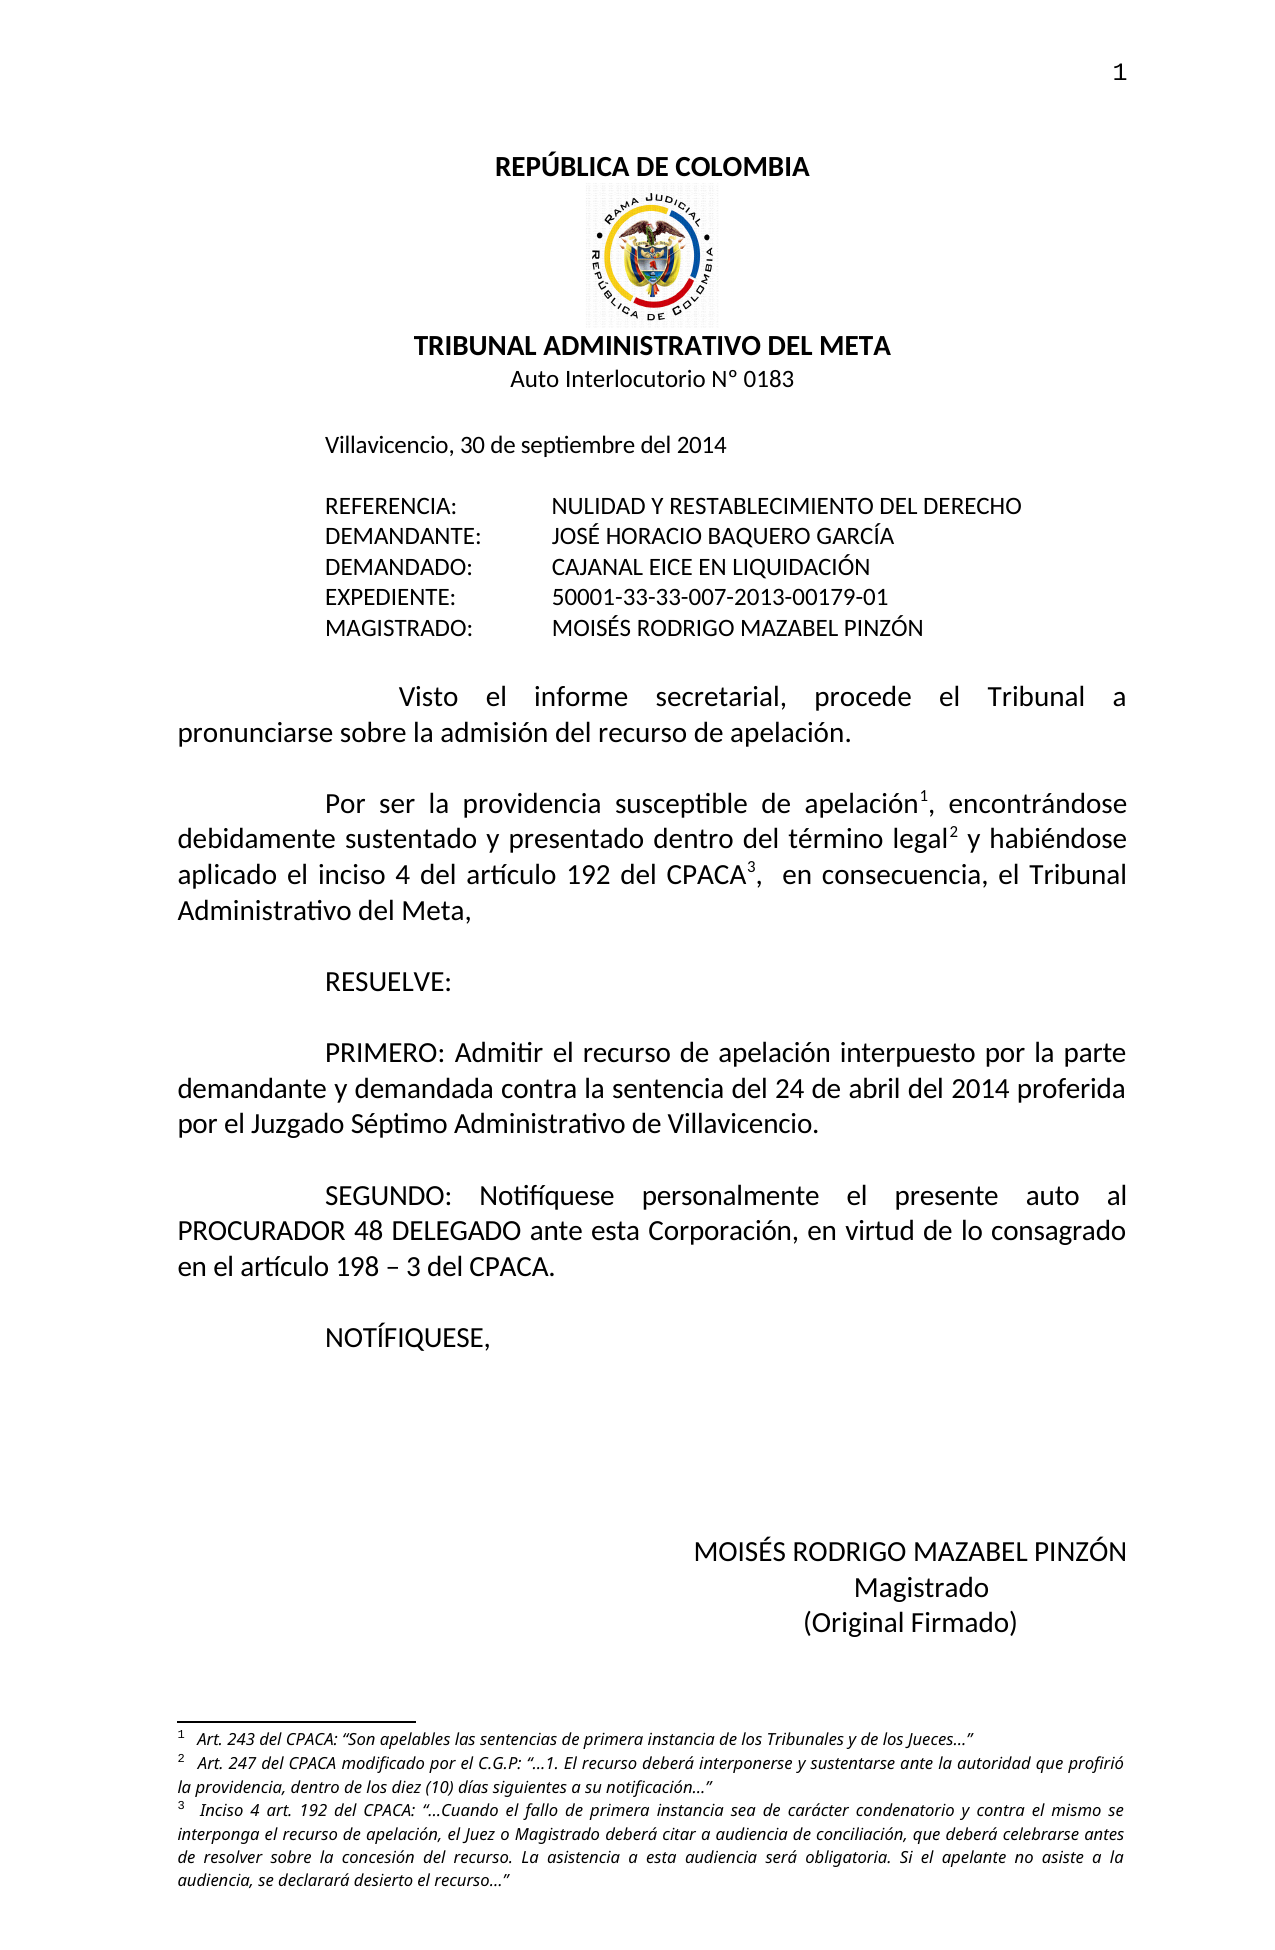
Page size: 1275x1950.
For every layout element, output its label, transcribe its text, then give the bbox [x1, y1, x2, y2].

text PRIMERO: Admitir el recurso de apelación interpuesto por la parte demandante y demandada contra la sentencia del 24 de abril del 2014 proferida por el Juzgado Séptimo Administrativo de Villavicencio. [177, 1034, 1127, 1141]
text Visto el informe secretarial, procede el Tribunal a pronunciarse sobre la admisión del recurso de apelación. [177, 678, 1127, 749]
text REPÚBLICA DE COLOMBIA [177, 148, 1127, 183]
text TRIBUNAL ADMINISTRATIVO DEL META [177, 327, 1127, 363]
text Magistrado [177, 1569, 1127, 1604]
text Auto Interlocutorio Nº 0183 [177, 363, 1127, 393]
text Villavicencio, 30 de septiembre del 2014 [177, 429, 1127, 459]
text NOTÍFIQUESE, [177, 1319, 1127, 1355]
text EXPEDIENTE: 50001-33-33-007-2013-00179-01 [325, 581, 1127, 612]
text MOISÉS RODRIGO MAZABEL PINZÓN [177, 1533, 1127, 1569]
text REFERENCIA: NULIDAD Y RESTABLECIMIENTO DEL DERECHO [325, 490, 1127, 520]
text RESUELVE: [177, 963, 1127, 999]
text DEMANDANTE: JOSÉ HORACIO BAQUERO GARCÍA [177, 520, 1127, 551]
text DEMANDADO: CAJANAL EICE EN LIQUIDACIÓN [325, 551, 1127, 581]
picture [585, 183, 719, 328]
text SEGUNDO: Notifíquese personalmente el presente auto al PROCURADOR 48 DELEGADO ante esta Corporación, en virtud de lo consagrado en el artículo 198 – 3 del CPACA. [177, 1177, 1127, 1284]
text (Original Firmado) [177, 1604, 1127, 1640]
text Por ser la providencia susceptible de apelación, encontrándose debidamente sustentado y presentado dentro del término legal y habiéndose aplicado el inciso 4 del artículo 192 del CPACA, en consecuencia, el Tribunal Administrativo del Meta, [177, 785, 1127, 927]
text MAGISTRADO: MOISÉS RODRIGO MAZABEL PINZÓN [177, 612, 1127, 642]
